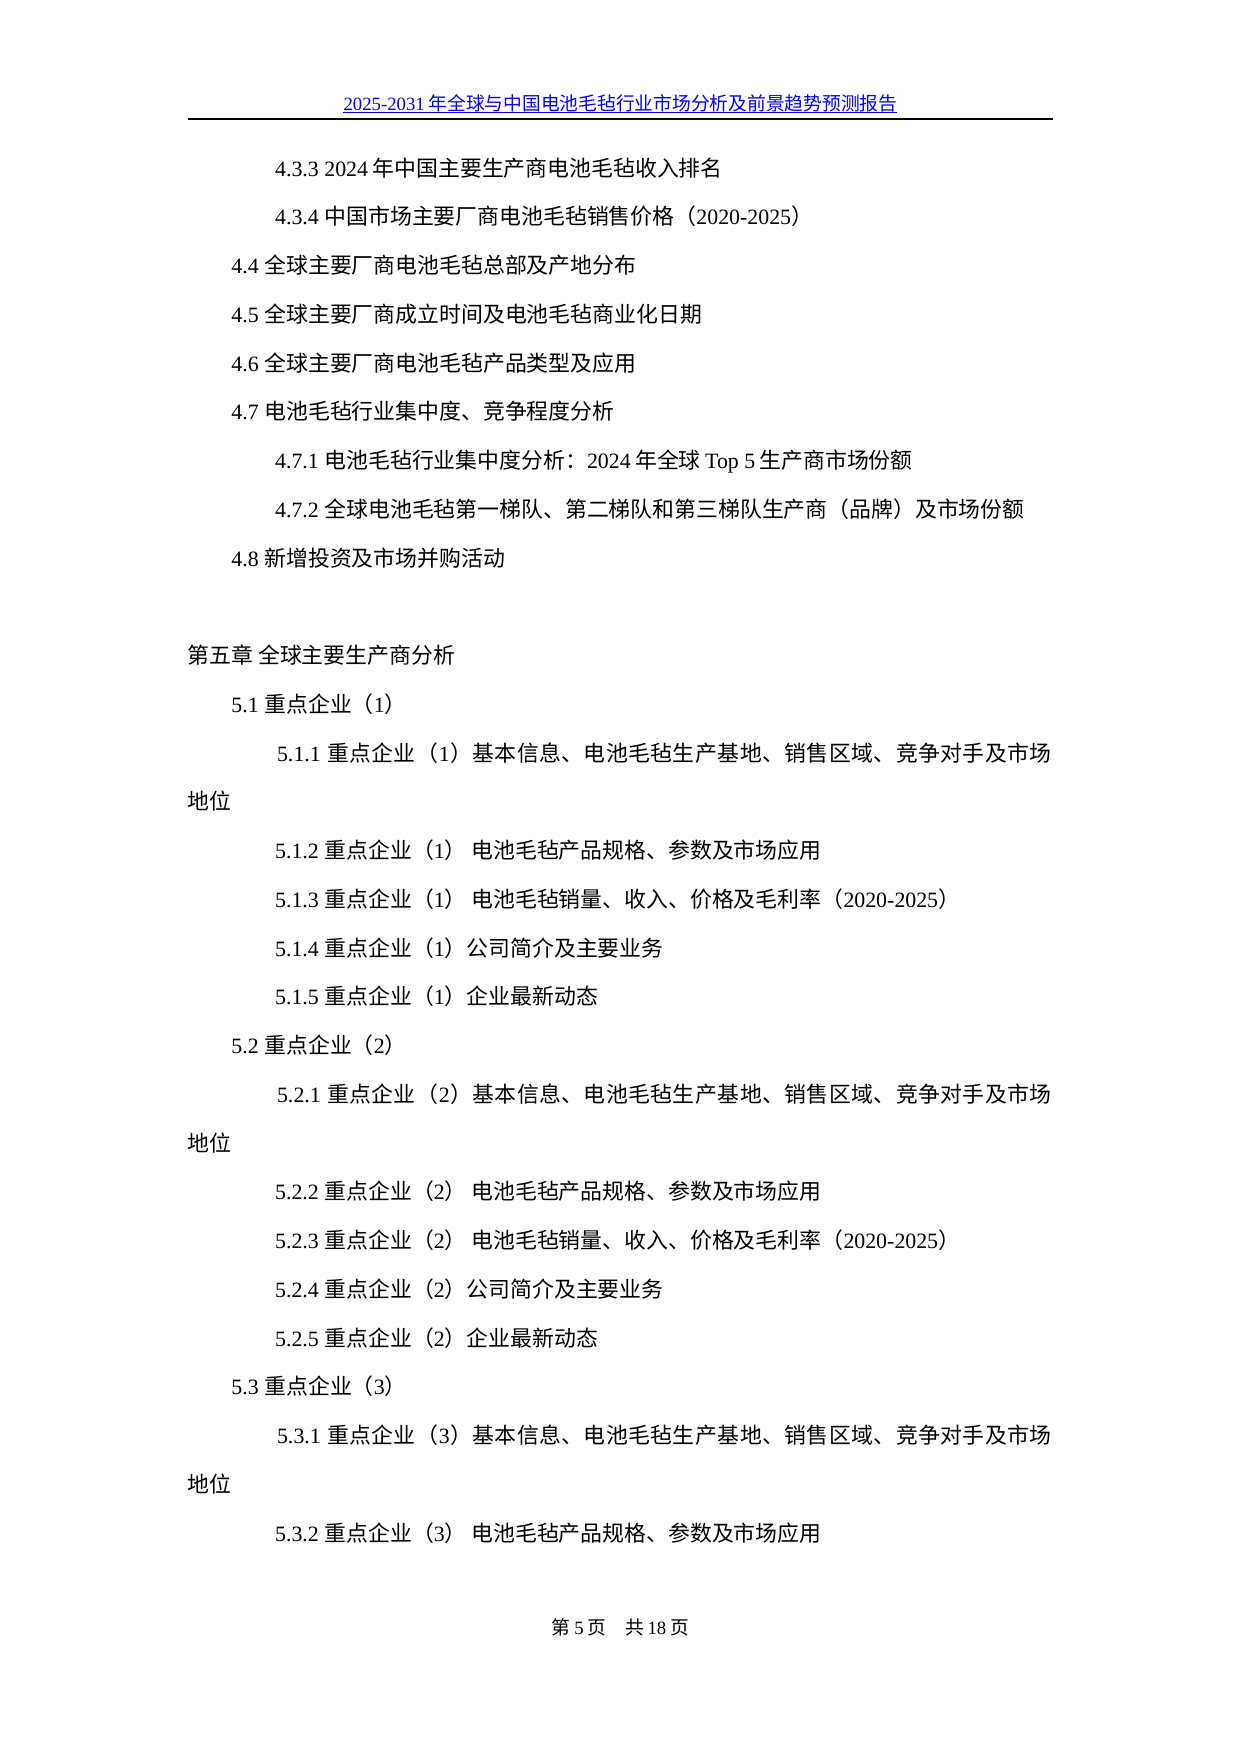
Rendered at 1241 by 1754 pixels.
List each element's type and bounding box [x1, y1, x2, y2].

text [187, 150, 1053, 1548]
